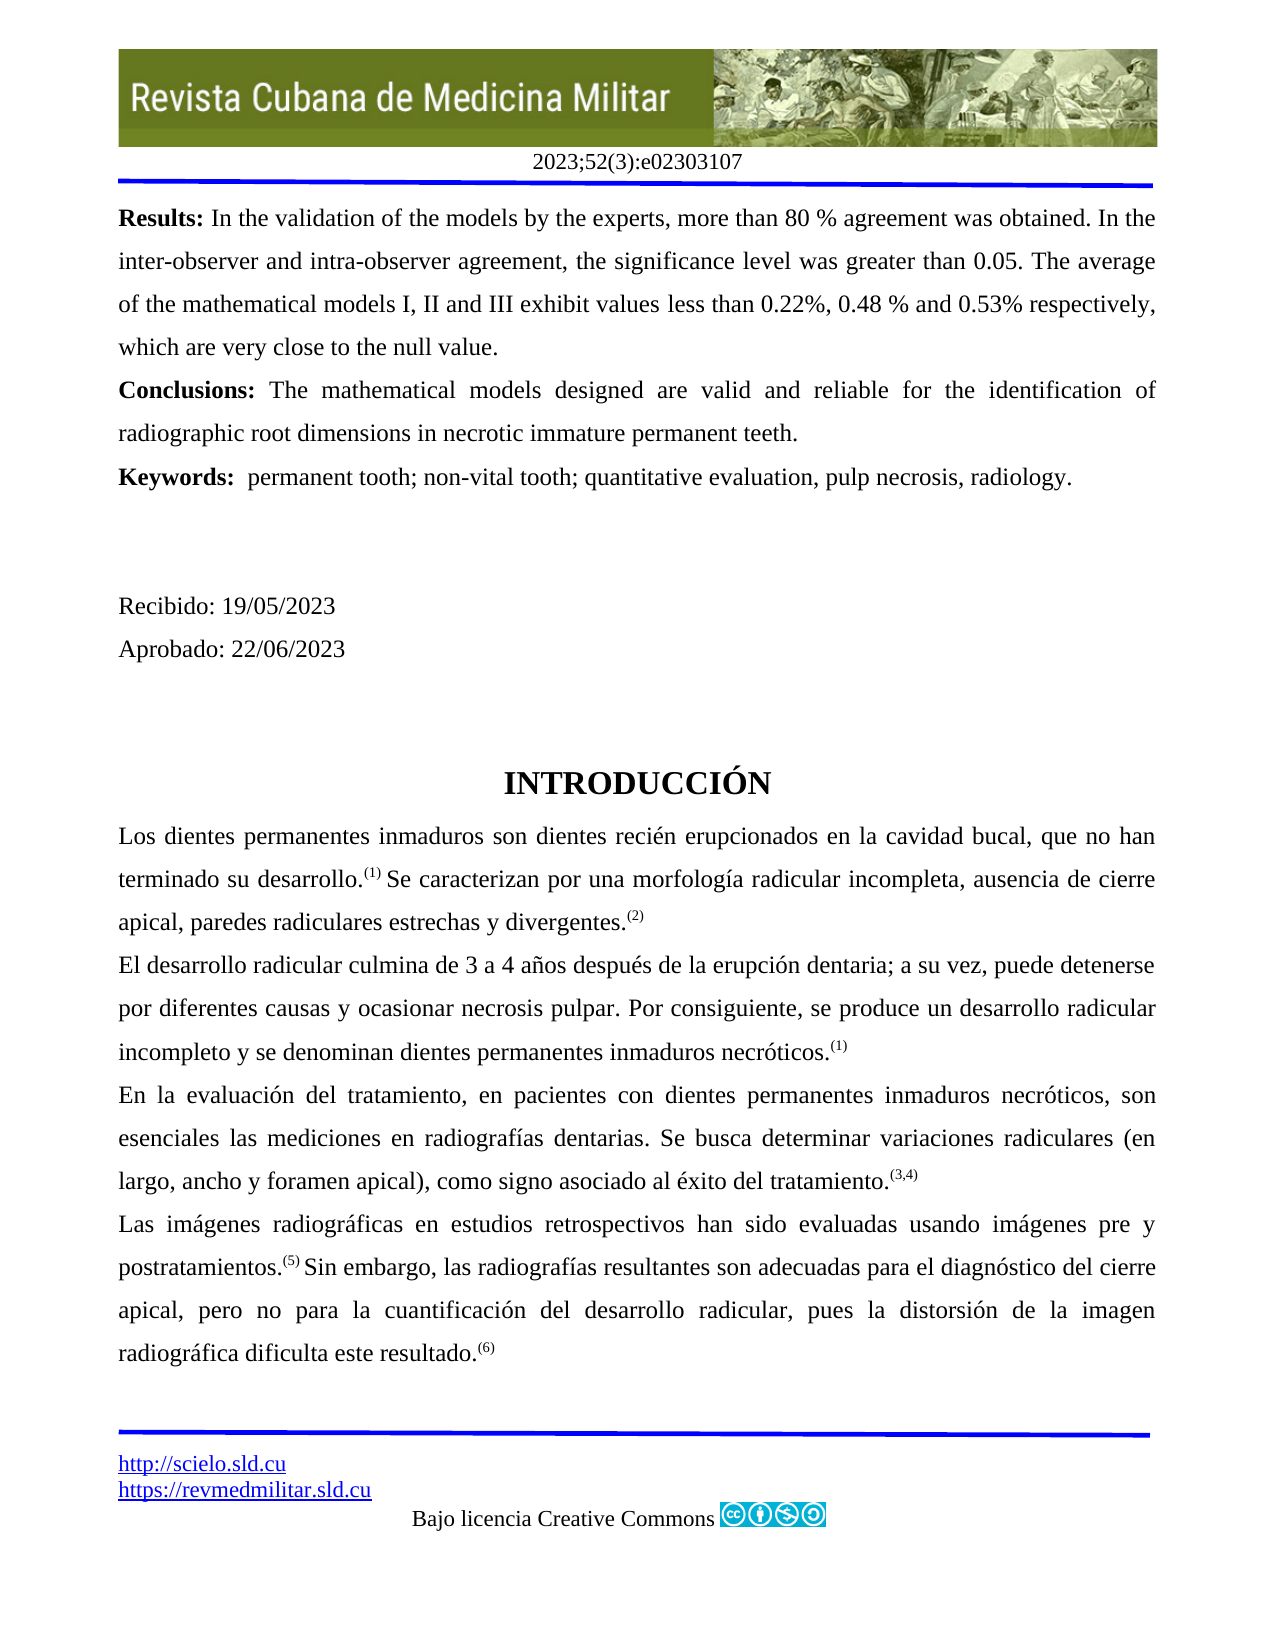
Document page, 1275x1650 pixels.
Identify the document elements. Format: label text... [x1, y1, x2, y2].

text En la evaluación del tratamiento, en pacientes con dientes permanentes inmaduros necróticos, son esenciales las mediciones en radiografías dentarias. Se busca determinar variaciones radiculares (en largo, ancho y foramen apical), como signo asociado al éxito del tratamiento.(3,4) [118, 1080, 1157, 1195]
text Recibido: 19/05/2023 [118, 591, 1157, 620]
text Las imágenes radiográficas en estudios retrospectivos han sido evaluadas usando imágenes pre y postratamientos.(5) Sin embargo, las radiografías resultantes son adecuadas para el diagnóstico del cierre apical, pero no para la cuantificación del desarrollo radicular, pues la distorsión de la imagen radiográfica dificulta este resultado.(6) [118, 1209, 1157, 1367]
text Aprobado: 22/06/2023 [118, 634, 1157, 663]
text INTRODUCCIÓN [118, 763, 1157, 802]
text Results: In the validation of the models by the experts, more than 80 % agreement was obtained. In the inter-observer and intra-observer agreement, the significance level was greater than 0.05. The average of the mathematical models I, II and III exhibit values ​​less than 0.22%, 0.48 % and 0.53% respectively, which are very close to the null value. [118, 203, 1157, 361]
text Conclusions: The mathematical models designed are valid and reliable for the identification of radiographic root dimensions in necrotic immature permanent teeth. [118, 375, 1157, 447]
text Los dientes permanentes inmaduros son dientes recién erupcionados en la cavidad bucal, que no han terminado su desarrollo.(1) Se caracterizan por una morfología radicular incompleta, ausencia de cierre apical, paredes radiculares estrechas y divergentes.(2) [118, 821, 1157, 936]
text Keywords: permanent tooth; non-vital tooth; quantitative evaluation, pulp necrosis, radiology. [118, 462, 1157, 490]
picture [720, 1502, 826, 1527]
picture [118, 49, 1158, 147]
text El desarrollo radicular culmina de 3 a 4 años después de la erupción dentaria; a su vez, puede detenerse por diferentes causas y ocasionar necrosis pulpar. Por consiguiente, se produce un desarrollo radicular incompleto y se denominan dientes permanentes inmaduros necróticos.(1) [118, 950, 1157, 1065]
